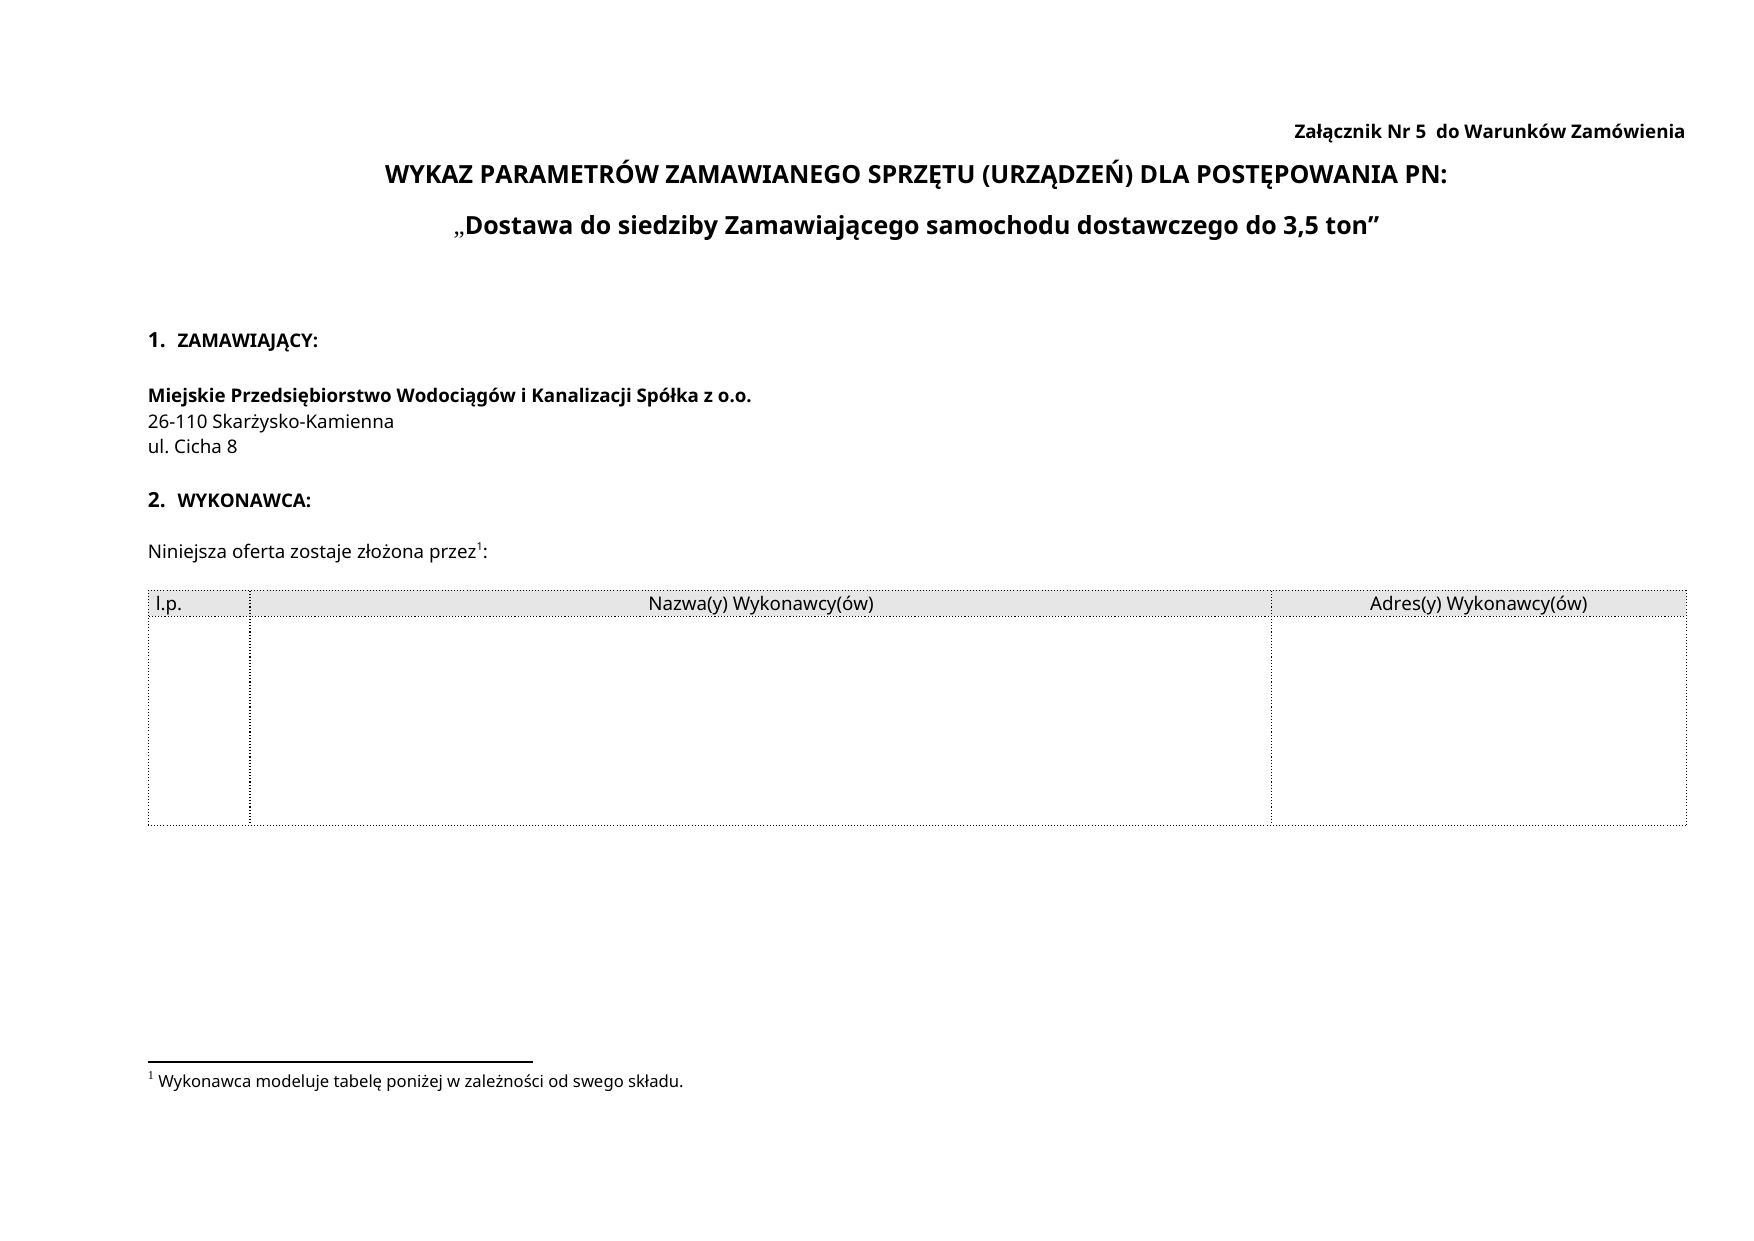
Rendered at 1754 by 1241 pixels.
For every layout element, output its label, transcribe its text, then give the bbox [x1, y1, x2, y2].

list WYKONAWCA: [148, 485, 1685, 513]
table_cell [148, 616, 250, 825]
text Niniejsza oferta zostaje złożona przez: [148, 539, 1685, 564]
table_cell [250, 616, 1272, 825]
text ul. Cicha 8 [148, 434, 1685, 459]
table_header l.p. [148, 590, 250, 616]
table_cell [1272, 616, 1686, 825]
table_header Nazwa(y) Wykonawcy(ów) [250, 590, 1272, 616]
text Miejskie Przedsiębiorstwo Wodociągów i Kanalizacji Spółka z o.o. [148, 383, 1685, 408]
text WYKAZ PARAMETRÓW ZAMAWIANEGO SPRZĘTU (URZĄDZEŃ) DLA POSTĘPOWANIA PN: [148, 156, 1685, 190]
list ZAMAWIAJĄCY: [148, 325, 1685, 354]
text 26-110 Skarżysko-Kamienna [148, 408, 1685, 434]
text Załącznik Nr 5 do Warunków Zamówienia [148, 118, 1685, 144]
table_header Adres(y) Wykonawcy(ów) [1272, 590, 1686, 616]
text „Dostawa do siedziby Zamawiającego samochodu dostawczego do 3,5 ton” [148, 207, 1685, 241]
